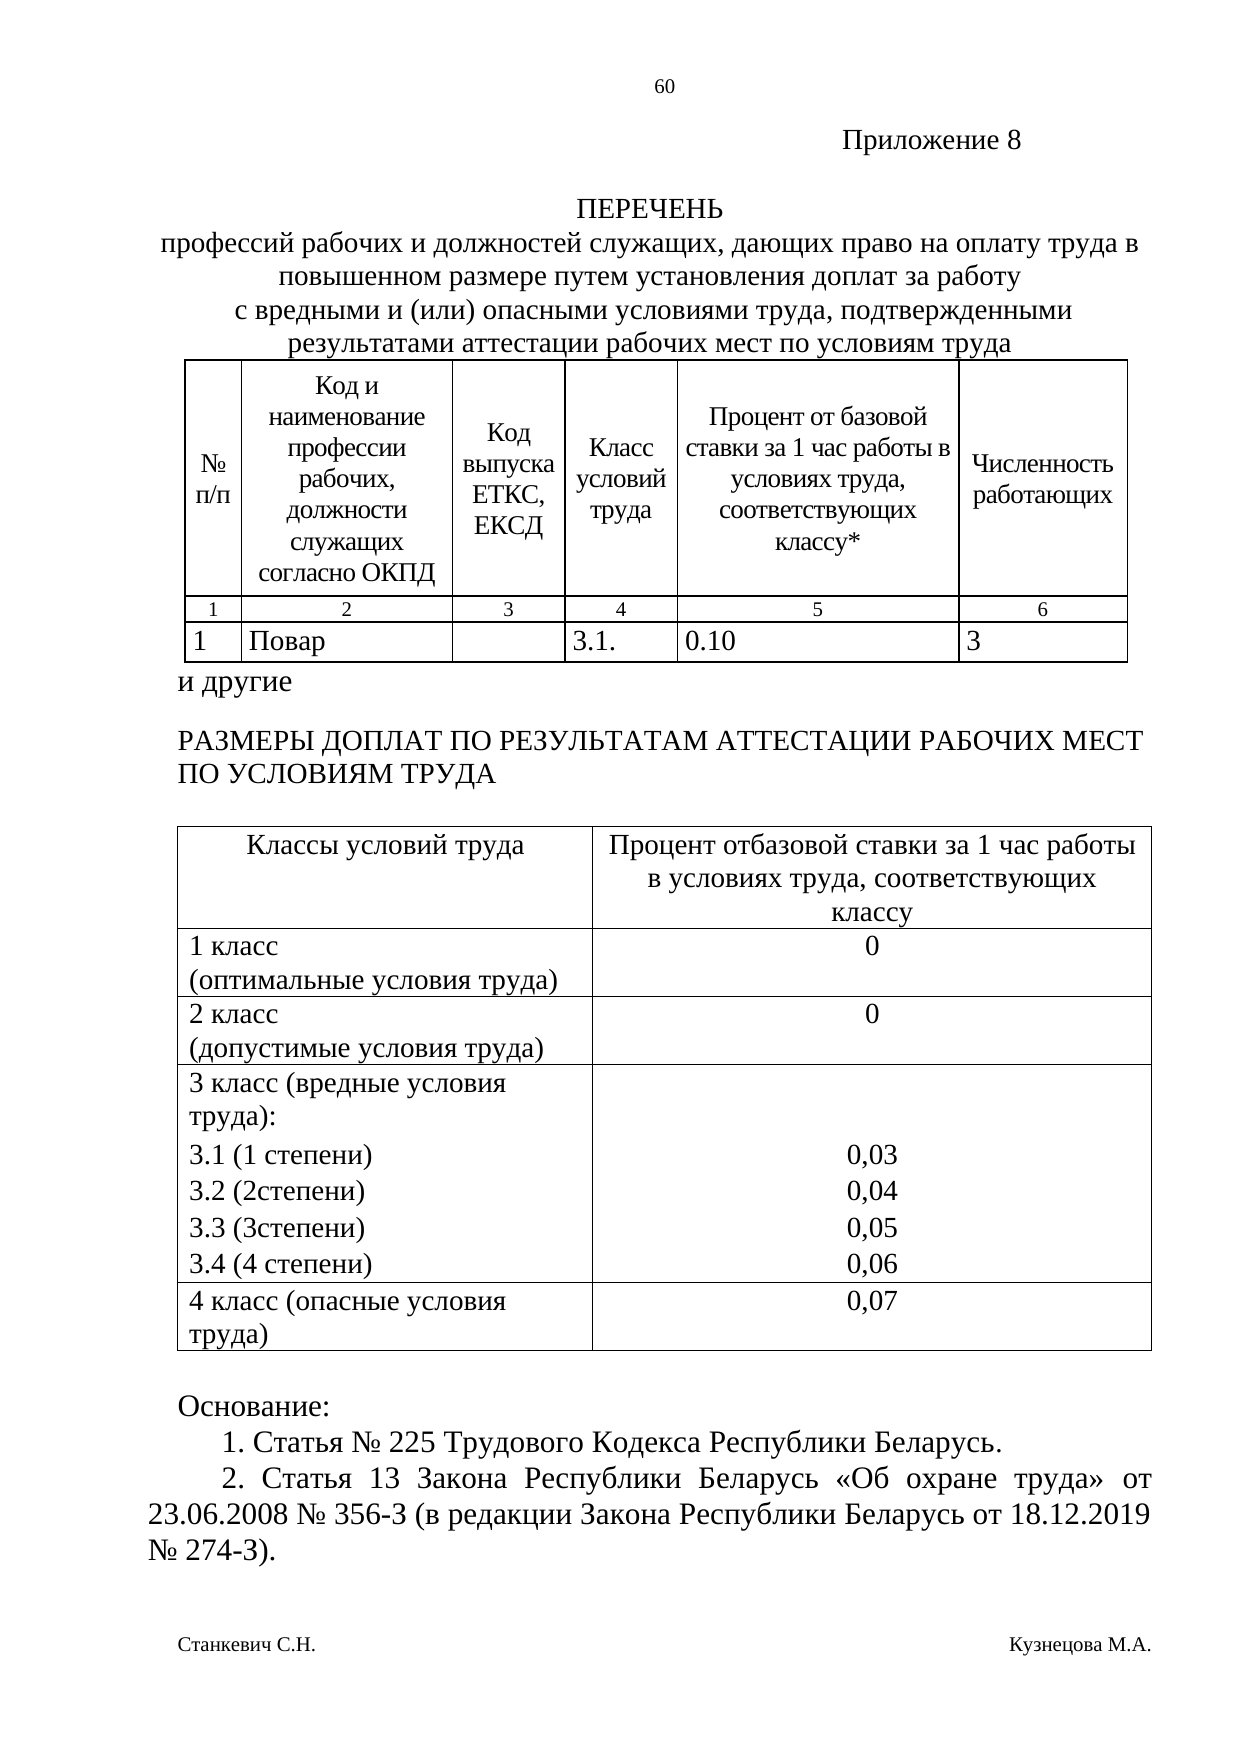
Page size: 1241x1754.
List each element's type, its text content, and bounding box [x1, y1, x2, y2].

table_cell 0,04 [593, 1174, 1151, 1210]
table_cell 0 [593, 997, 1151, 1064]
table_cell 0,07 [593, 1283, 1151, 1350]
text 2. Статья 13 Закона Республики Беларусь «Об охране труда» от 23.06.2008 № 356-З (в редакции Закона Республики Беларусь от 18.12.2019 № 274-З). [148, 1459, 1152, 1567]
table_header Классы условий труда [178, 827, 592, 927]
text ПЕРЕЧЕНЬ [148, 191, 1152, 225]
table_header Численность работающих [960, 361, 1127, 595]
table_cell [593, 1065, 1151, 1137]
table_cell 4 [566, 597, 677, 621]
table_cell 4 класс (опасные условия труда) [178, 1283, 592, 1350]
table_cell [453, 623, 564, 661]
table_header Код выпуска ЕТКС, ЕКСД [453, 361, 564, 595]
table_cell 3 [960, 623, 1127, 661]
table_cell 0 [593, 929, 1151, 996]
table_cell 0.10 [678, 623, 958, 661]
text Приложение 8 [768, 122, 1152, 156]
text с вредными и (или) опасными условиями труда, подтвержденными результатами аттестации рабочих мест по условиям труда [148, 292, 1152, 359]
table_cell 5 [678, 597, 958, 621]
table_cell 3.3 (3степени) [178, 1210, 592, 1246]
table_header № п/п [186, 361, 241, 595]
table_cell 0,03 [593, 1138, 1151, 1173]
table_cell Повар [242, 623, 452, 661]
text профессий рабочих и должностей служащих, дающих право на оплату труда в повышенном размере путем установления доплат за работу [148, 225, 1152, 292]
table_header Код и наименование профессии рабочих, должности служащих согласно ОКПД [242, 361, 452, 595]
table_header Класс условий труда [566, 361, 677, 595]
text Основание: [177, 1387, 1152, 1423]
table_cell 3.4 (4 степени) [178, 1246, 592, 1282]
table_cell 6 [960, 597, 1127, 621]
table_cell 3.1 (1 степени) [178, 1138, 592, 1173]
table_header Процент отбазовой ставки за 1 час работы в условиях труда, соответствующих классу [593, 827, 1151, 927]
table_cell 3 [453, 597, 564, 621]
table_cell 0,05 [593, 1210, 1151, 1246]
text 1. Статья № 225 Трудового Кодекса Республики Беларусь. [148, 1423, 1152, 1459]
table_cell 1 [186, 597, 241, 621]
text и другие [177, 663, 1152, 699]
table_cell 3.2 (2степени) [178, 1174, 592, 1210]
table_cell 0,06 [593, 1246, 1151, 1282]
table_cell 1 класс (оптимальные условия труда) [178, 929, 592, 996]
subtitle Размеры доплат по результатам аттестации рабочих мест по условиям труда [177, 723, 1152, 790]
table_header Процент от базовой ставки за 1 час работы в условиях труда, соответствующих классу* [678, 361, 958, 595]
table_cell 2 класс (допустимые условия труда) [178, 997, 592, 1064]
table_cell 1 [186, 623, 241, 661]
table_cell 2 [242, 597, 452, 621]
table_cell 3 класс (вредные условия труда): [178, 1065, 592, 1137]
table_cell 3.1. [566, 623, 677, 661]
